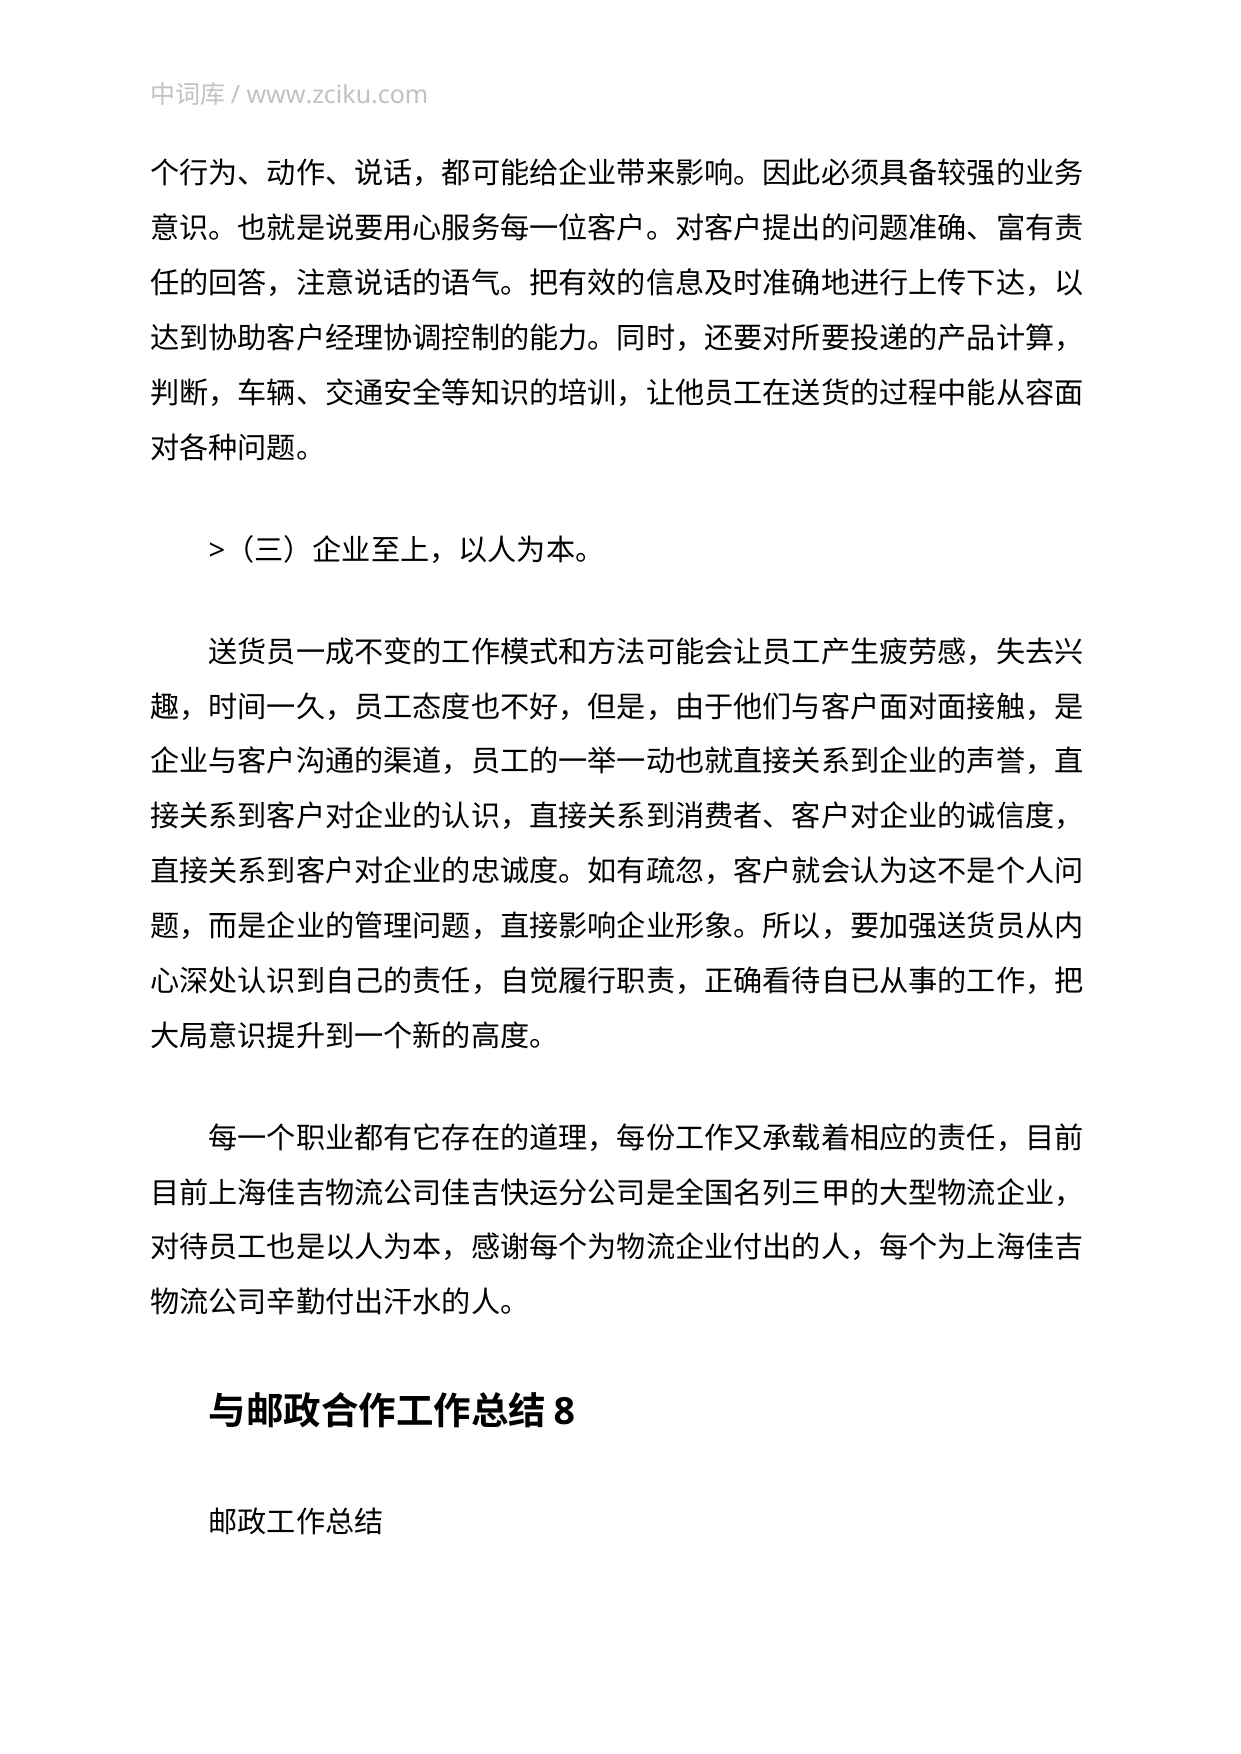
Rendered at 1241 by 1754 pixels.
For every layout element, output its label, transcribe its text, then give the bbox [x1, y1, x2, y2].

text 邮政工作总结 [150, 1498, 1090, 1541]
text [150, 150, 1090, 467]
text 与邮政合作工作总结8 [150, 1381, 1090, 1435]
text >（三）企业至上，以人为本。 [150, 526, 1090, 569]
text 送货员一成不变的工作模式和方法可能会让员工产生疲劳感，失去兴趣，时间一久，员工态度也不好，但是，由于他们与客户面对面接触，是企业与客户沟通的渠道，员工的一举一动也就直接关系到企业的声誉，直接关系到客户对企业的认识，直接关系到消费者、客户对企业的诚信度，直接关系到客户对企业的忠诚度。如有疏忽，客户就会认为这不是个人问题，而是企业的管理问题，直接影响企业形象。所以，要加强送货员从内心深处认识到自己的责任，自觉履行职责，正确看待自已从事的工作，把大局意识提升到一个新的高度。 [150, 628, 1090, 1055]
text 每一个职业都有它存在的道理，每份工作又承载着相应的责任，目前目前上海佳吉物流公司佳吉快运分公司是全国名列三甲的大型物流企业，对待员工也是以人为本，感谢每个为物流企业付出的人，每个为上海佳吉物流公司辛勤付出汗水的人。 [150, 1114, 1090, 1321]
